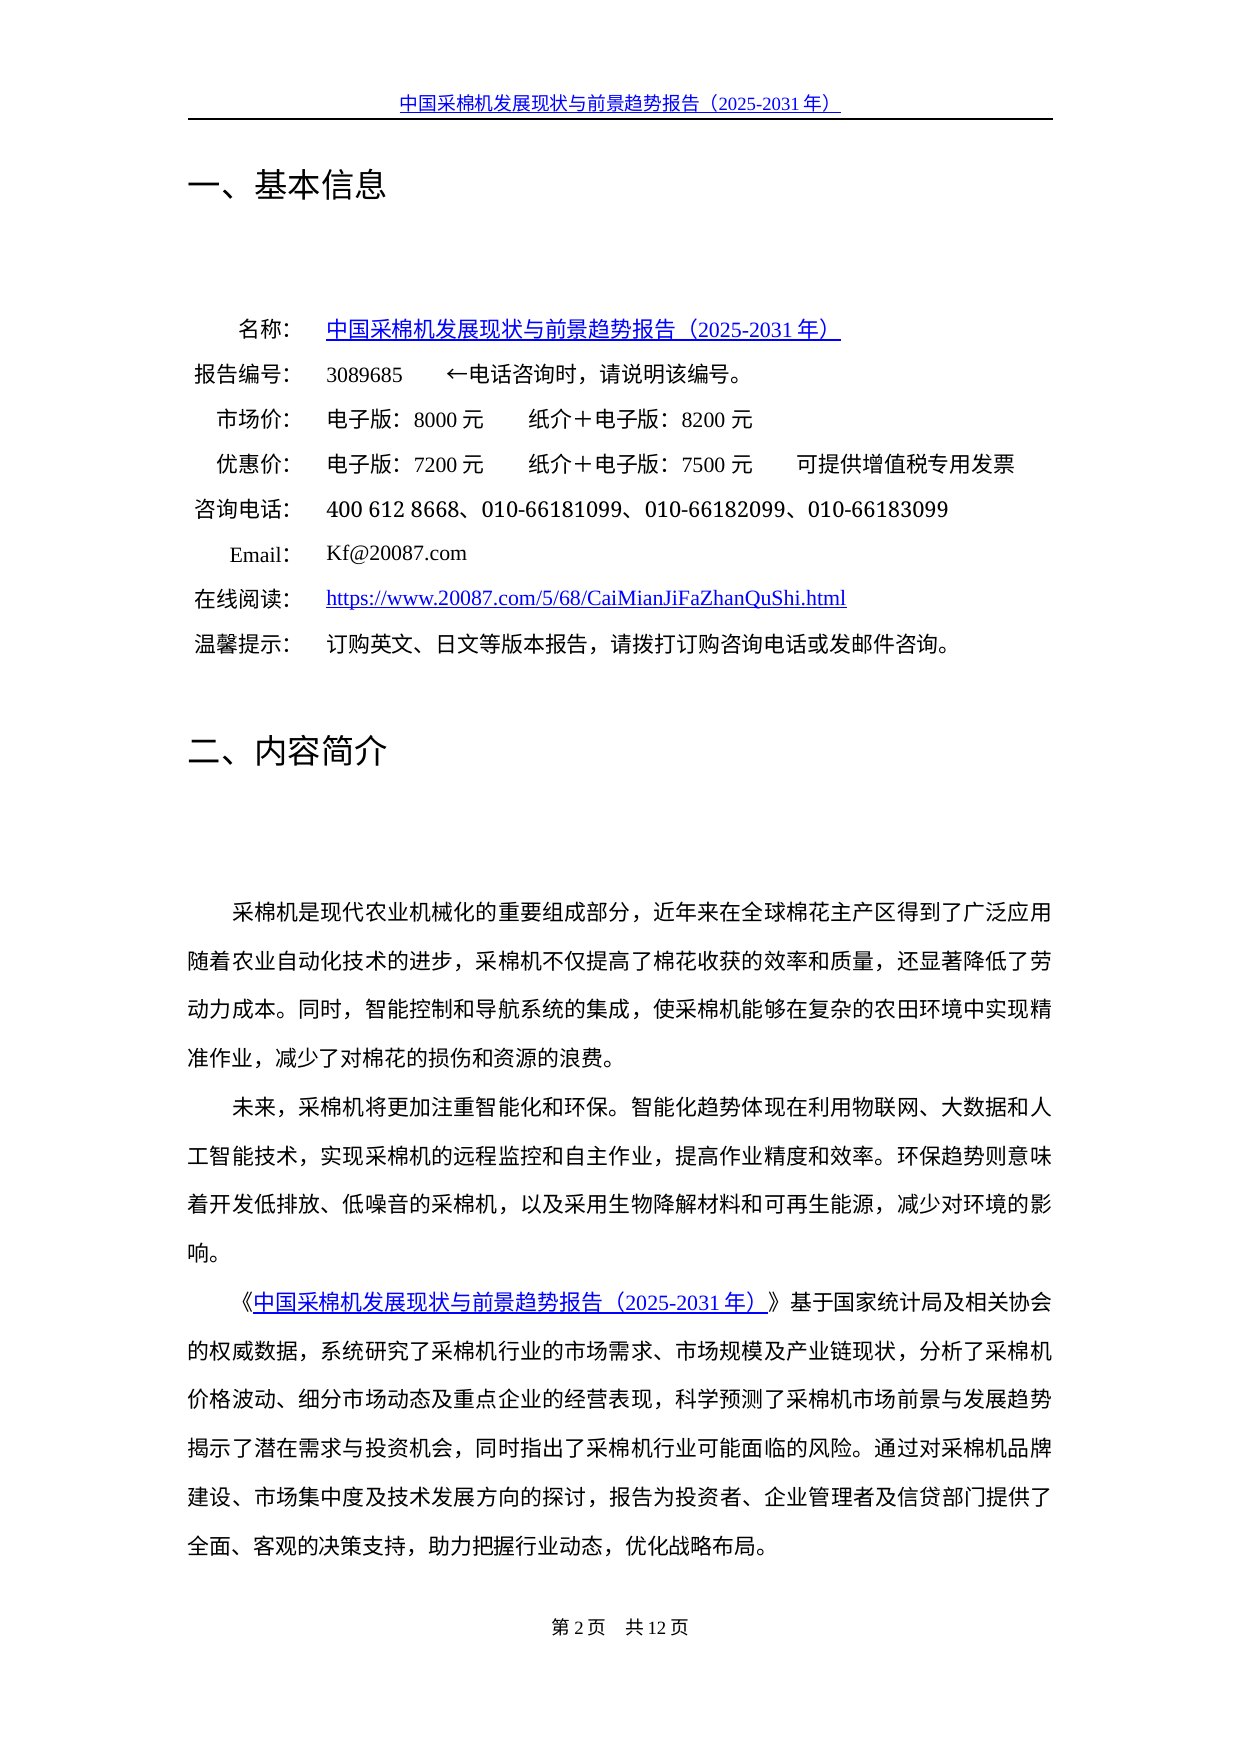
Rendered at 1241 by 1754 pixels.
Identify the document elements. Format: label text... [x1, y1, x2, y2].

table_cell 咨询电话： [167, 492, 315, 537]
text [187, 894, 1053, 1561]
table_cell 400 612 8668、010-66181099、010-66182099、010-66183099 [315, 492, 1073, 537]
table_cell [315, 582, 1073, 627]
table_cell 电子版：8000 元 纸介＋电子版：8200 元 [315, 402, 1073, 447]
table_header 中国采棉机发展现状与前景趋势报告（2025-2031年） [315, 312, 1073, 357]
table_cell 温馨提示： [167, 627, 315, 672]
table_cell Kf@20087.com [315, 537, 1073, 582]
table_cell 电子版：7200 元 纸介＋电子版：7500 元 可提供增值税专用发票 [315, 447, 1073, 492]
title 二、内容简介 [187, 717, 1053, 782]
table_cell 订购英文、日文等版本报告，请拨打订购咨询电话或发邮件咨询。 [315, 627, 1073, 672]
table_cell 报告编号： [167, 357, 315, 402]
table_cell Email： [167, 537, 315, 582]
table_cell 在线阅读： [167, 582, 315, 627]
table_cell 市场价： [167, 402, 315, 447]
title 一、基本信息 [187, 150, 1053, 215]
table_cell 优惠价： [167, 447, 315, 492]
table_cell 3089685 ←电话咨询时，请说明该编号。 [315, 357, 1073, 402]
table_header 名称： [167, 312, 315, 357]
